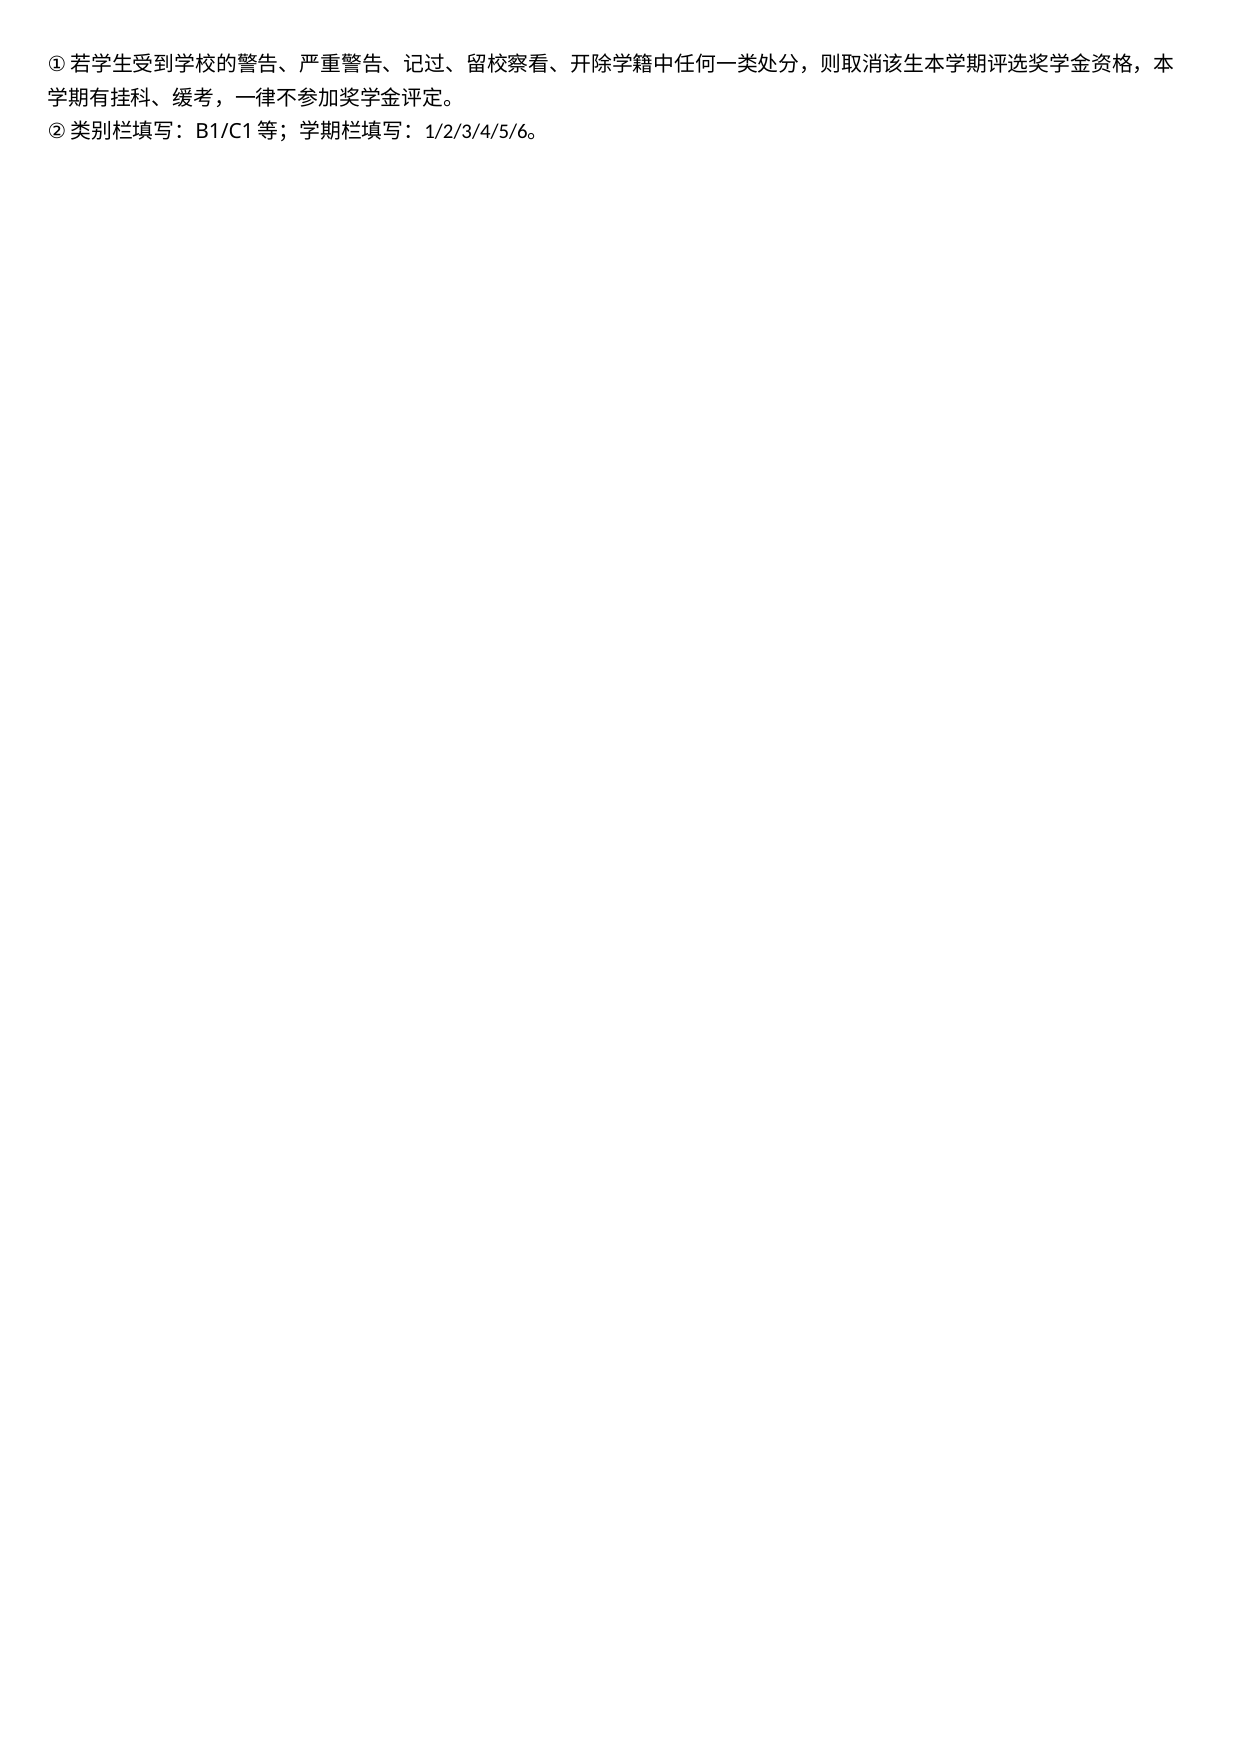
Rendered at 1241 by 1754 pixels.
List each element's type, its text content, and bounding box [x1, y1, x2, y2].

text ①若学生受到学校的警告、严重警告、记过、留校察看、开除学籍中任何一类处分，则取消该生本学期评选奖学金资格，本学期有挂科、缓考，一律不参加奖学金评定。 [47, 45, 1193, 113]
text ②类别栏填写：B1/C1等；学期栏填写：1/2/3/4/5/6。 [47, 113, 1193, 147]
